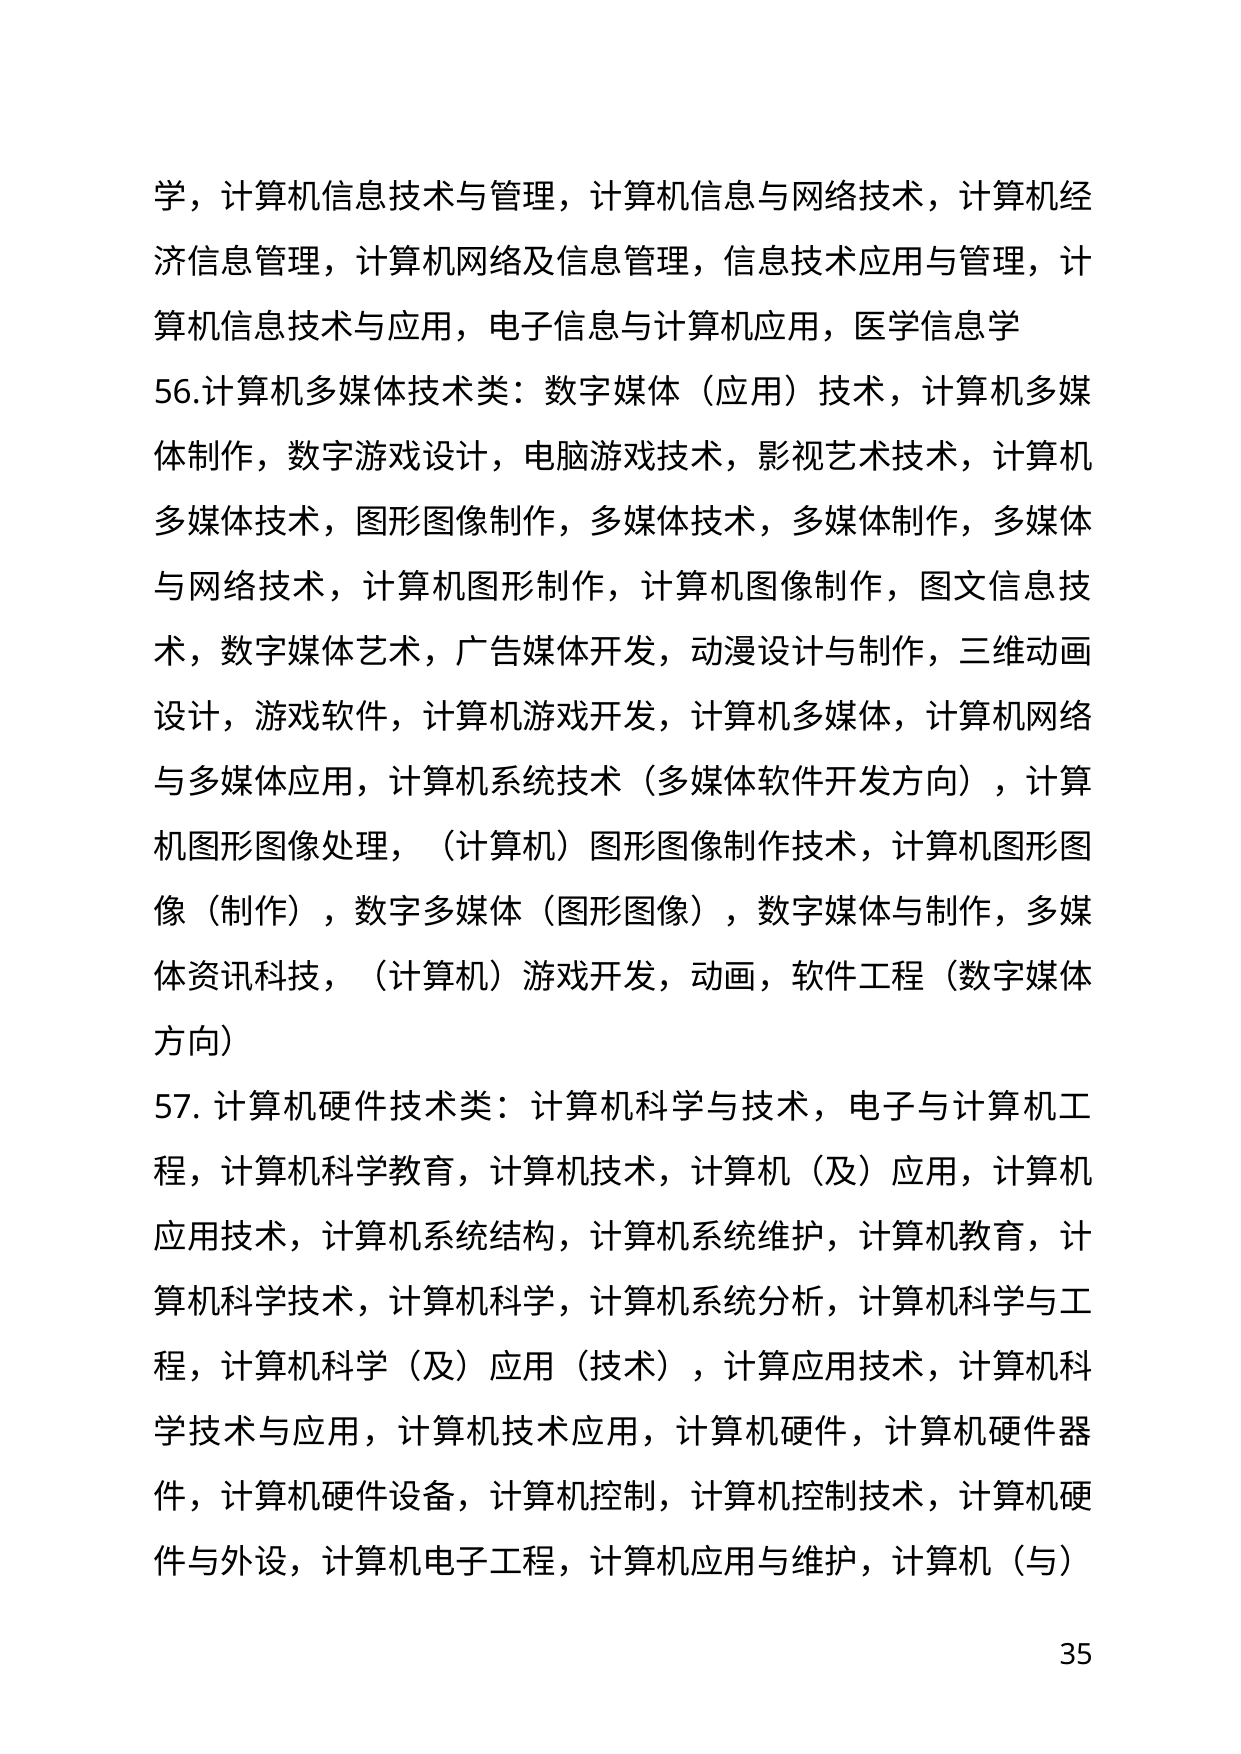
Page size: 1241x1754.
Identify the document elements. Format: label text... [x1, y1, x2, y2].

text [153, 1072, 1092, 1592]
text 56.计算机多媒体技术类：数字媒体（应用）技术，计算机多媒体制作，数字游戏设计，电脑游戏技术，影视艺术技术，计算机多媒体技术，图形图像制作，多媒体技术，多媒体制作，多媒体与网络技术，计算机图形制作，计算机图像制作，图文信息技术，数字媒体艺术，广告媒体开发，动漫设计与制作，三维动画设计，游戏软件，计算机游戏开发，计算机多媒体，计算机网络与多媒体应用，计算机系统技术（多媒体软件开发方向），计算机图形图像处理，（计算机）图形图像制作技术，计算机图形图像（制作），数字多媒体（图形图像），数字媒体与制作，多媒体资讯科技，（计算机）游戏开发，动画，软件工程（数字媒体方向） [153, 357, 1092, 1072]
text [153, 162, 1092, 357]
